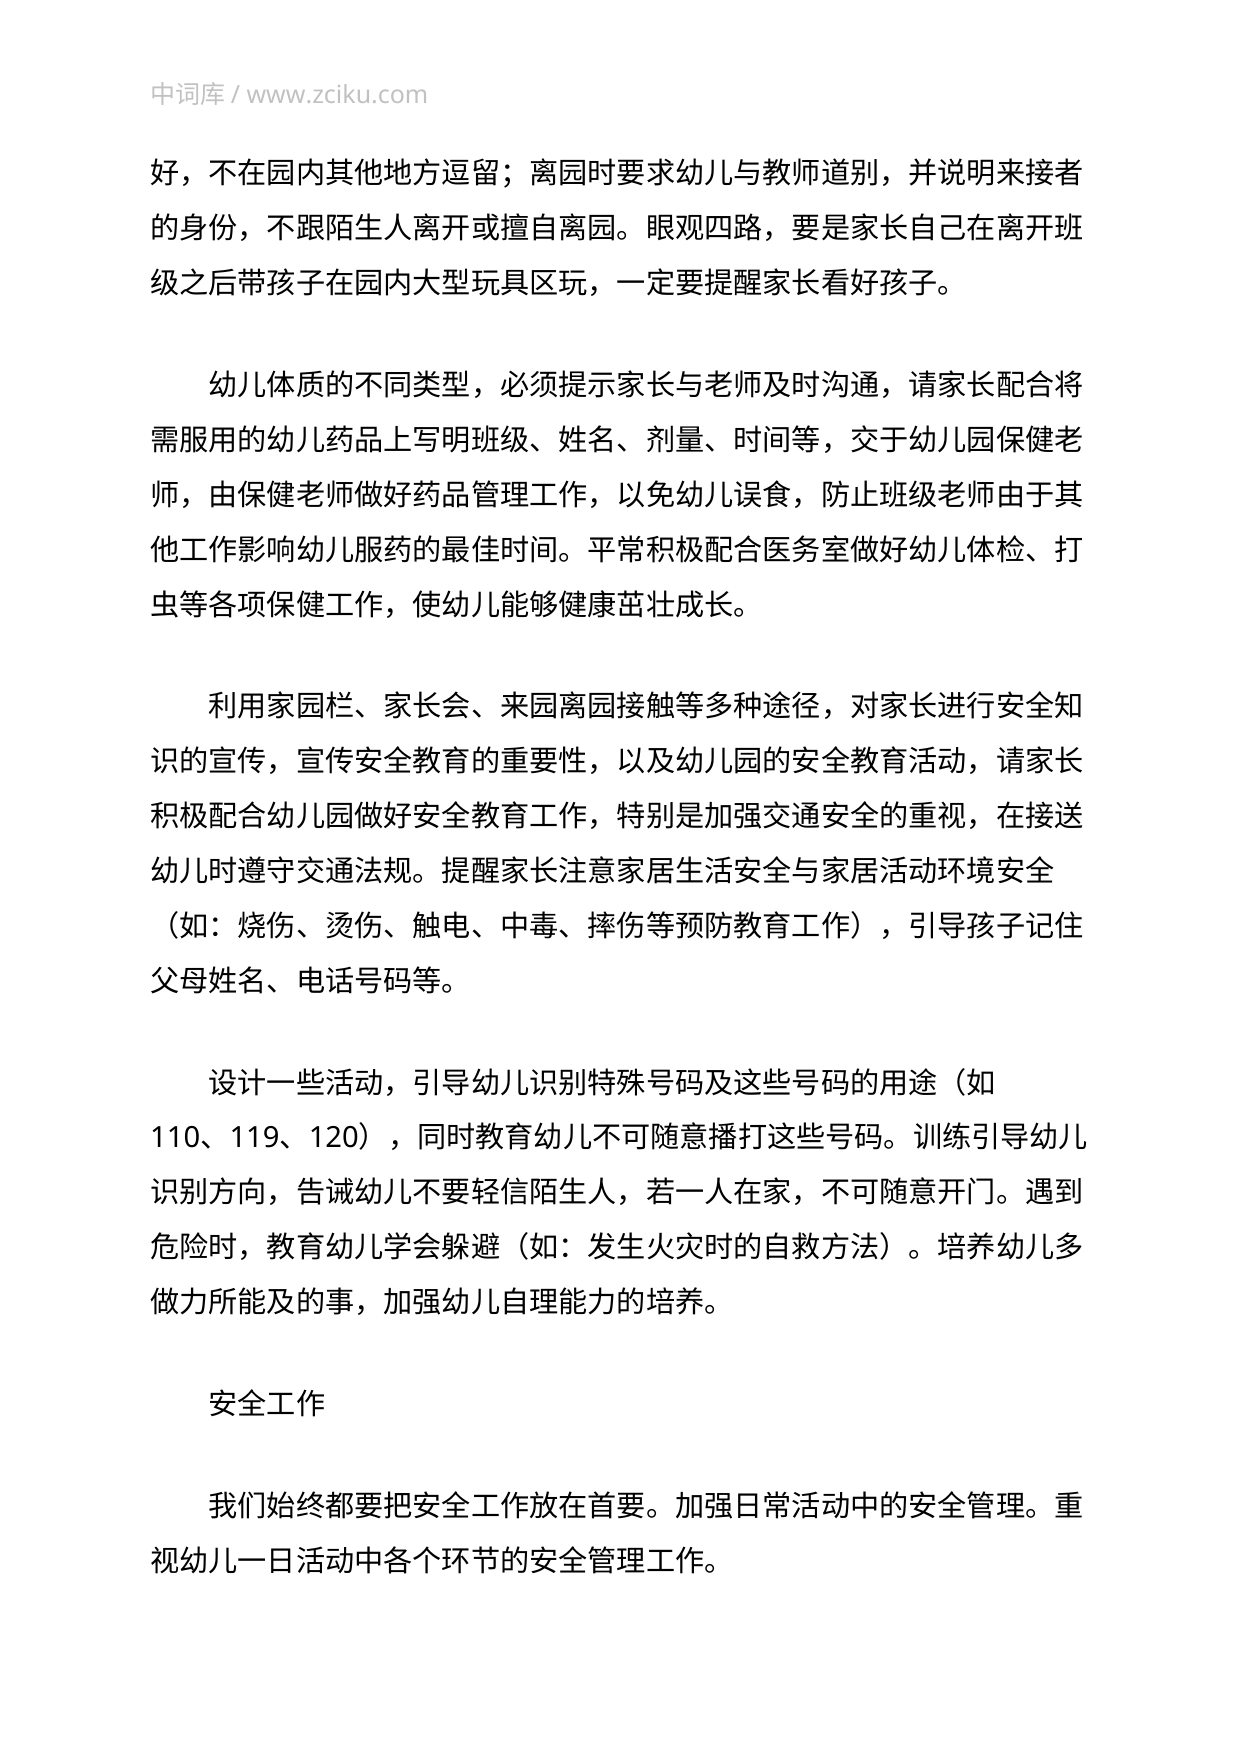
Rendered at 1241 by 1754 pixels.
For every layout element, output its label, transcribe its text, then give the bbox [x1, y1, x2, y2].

text 我们始终都要把安全工作放在首要。加强日常活动中的安全管理。重视幼儿一日活动中各个环节的安全管理工作。 [150, 1482, 1090, 1579]
text 安全工作 [150, 1381, 1090, 1423]
text 设计一些活动，引导幼儿识别特殊号码及这些号码的用途（如110、119、120），同时教育幼儿不可随意播打这些号码。训练引导幼儿识别方向，告诫幼儿不要轻信陌生人，若一人在家，不可随意开门。遇到危险时，教育幼儿学会躲避（如：发生火灾时的自救方法）。培养幼儿多做力所能及的事，加强幼儿自理能力的培养。 [150, 1059, 1090, 1321]
text 幼儿体质的不同类型，必须提示家长与老师及时沟通，请家长配合将需服用的幼儿药品上写明班级、姓名、剂量、时间等，交于幼儿园保健老师，由保健老师做好药品管理工作，以免幼儿误食，防止班级老师由于其他工作影响幼儿服药的最佳时间。平常积极配合医务室做好幼儿体检、打虫等各项保健工作，使幼儿能够健康茁壮成长。 [150, 362, 1090, 623]
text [150, 150, 1090, 302]
text 利用家园栏、家长会、来园离园接触等多种途径，对家长进行安全知识的宣传，宣传安全教育的重要性，以及幼儿园的安全教育活动，请家长积极配合幼儿园做好安全教育工作，特别是加强交通安全的重视，在接送幼儿时遵守交通法规。提醒家长注意家居生活安全与家居活动环境安全（如：烧伤、烫伤、触电、中毒、摔伤等预防教育工作），引导孩子记住父母姓名、电话号码等。 [150, 683, 1090, 1000]
